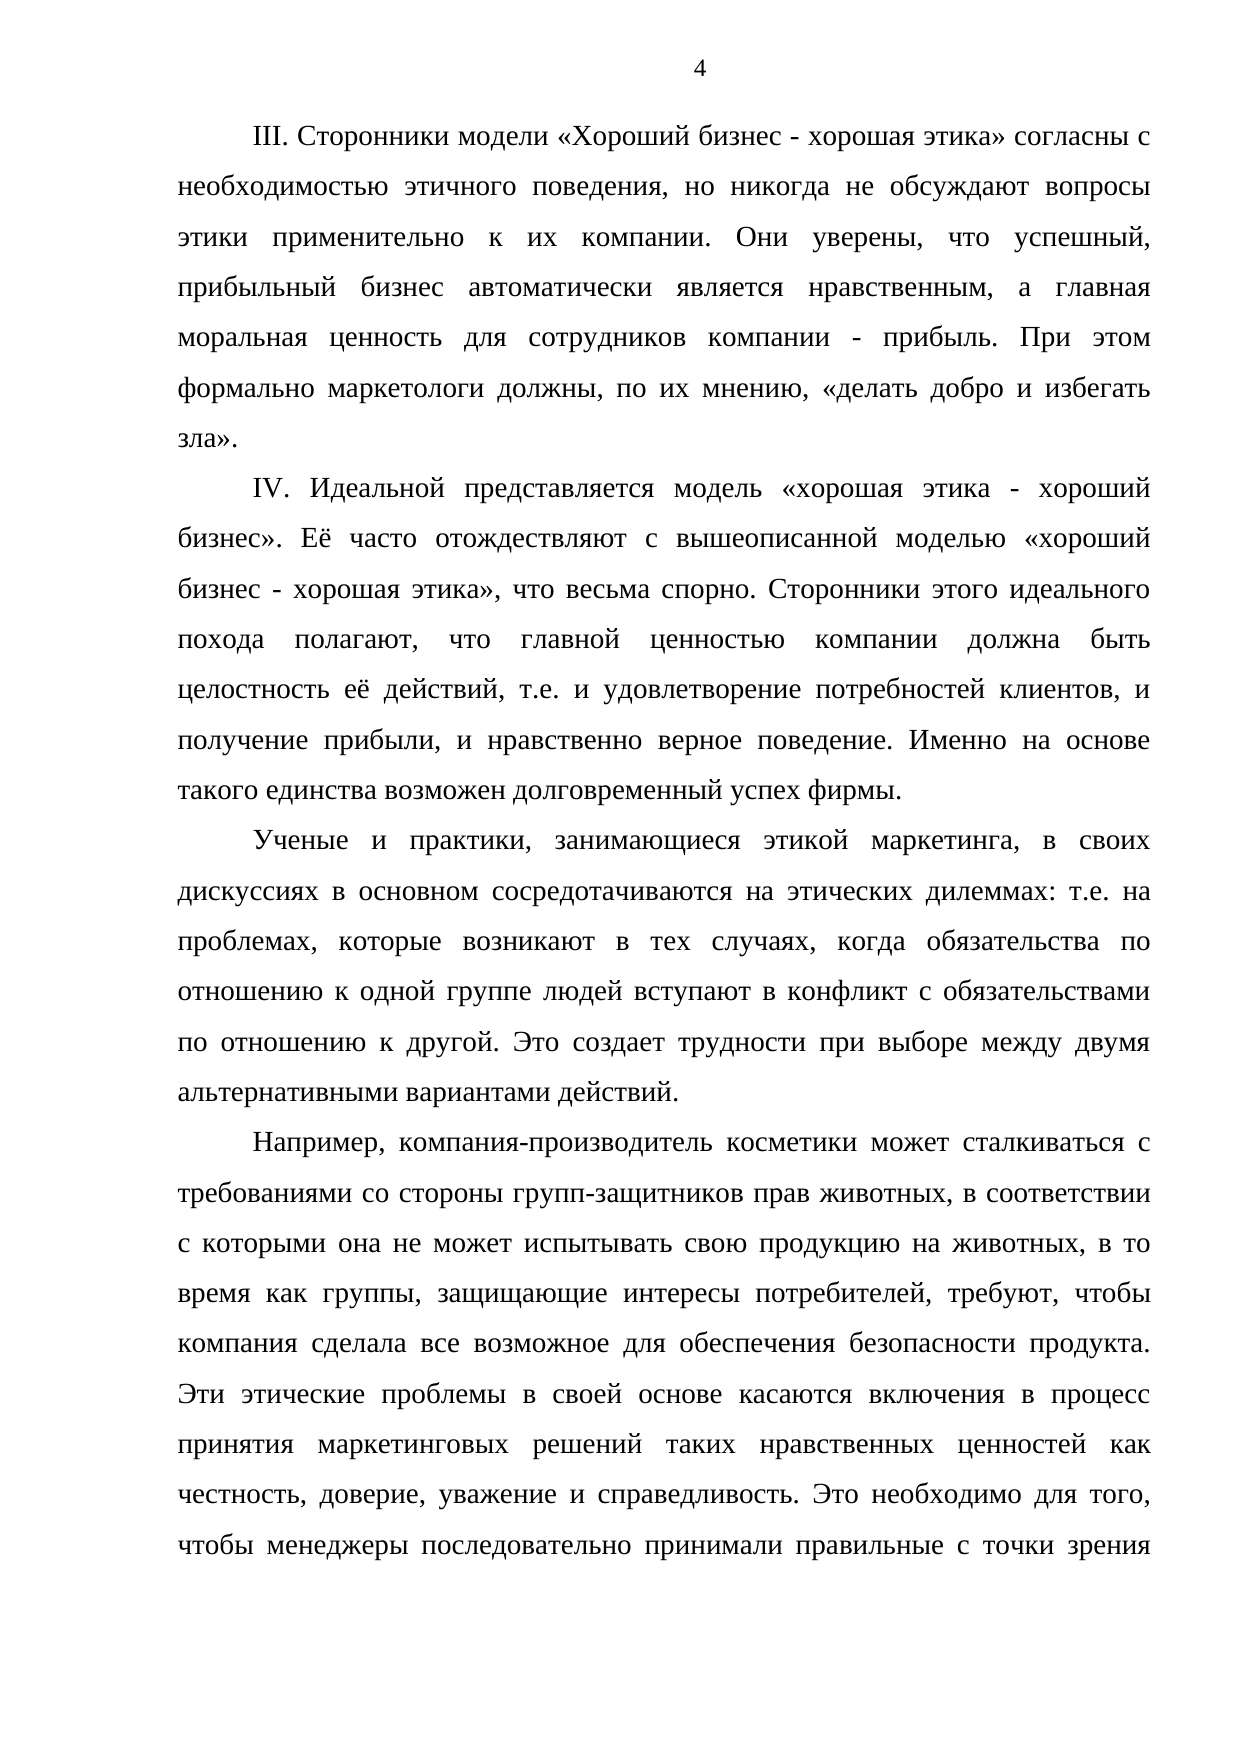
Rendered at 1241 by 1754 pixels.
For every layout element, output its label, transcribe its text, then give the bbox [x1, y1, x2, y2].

text III. Сторонники модели «Хороший бизнес - хорошая этика» согласны с необходимостью этичного поведения, но никогда не обсуждают вопросы этики применительно к их компании. Они уверены, что успешный, прибыльный бизнес автоматически является нравственным, а главная моральная ценность для сотрудников компании - прибыль. При этом формально маркетологи должны, по их мнению, «делать добро и избегать зла». [177, 118, 1152, 453]
text Ученые и практики, занимающиеся этикой маркетинга, в своих дискуссиях в основном сосредотачиваются на этических дилеммах: т.е. на проблемах, которые возникают в тех случаях, когда обязательства по отношению к одной группе людей вступают в конфликт с обязательствами по отношению к другой. Это создает трудности при выборе между двумя альтернативными вариантами действий. [177, 822, 1152, 1108]
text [177, 1124, 1152, 1560]
text IV. Идеальной представляется модель «хорошая этика - хороший бизнес». Её часто отождествляют с вышеописанной моделью «хороший бизнес - хорошая этика», что весьма спорно. Сторонники этого идеального похода полагают, что главной ценностью компании должна быть целостность её действий, т.е. и удовлетворение потребностей клиентов, и получение прибыли, и нравственно верное поведение. Именно на основе такого единства возможен долговременный успех фирмы. [177, 470, 1152, 806]
